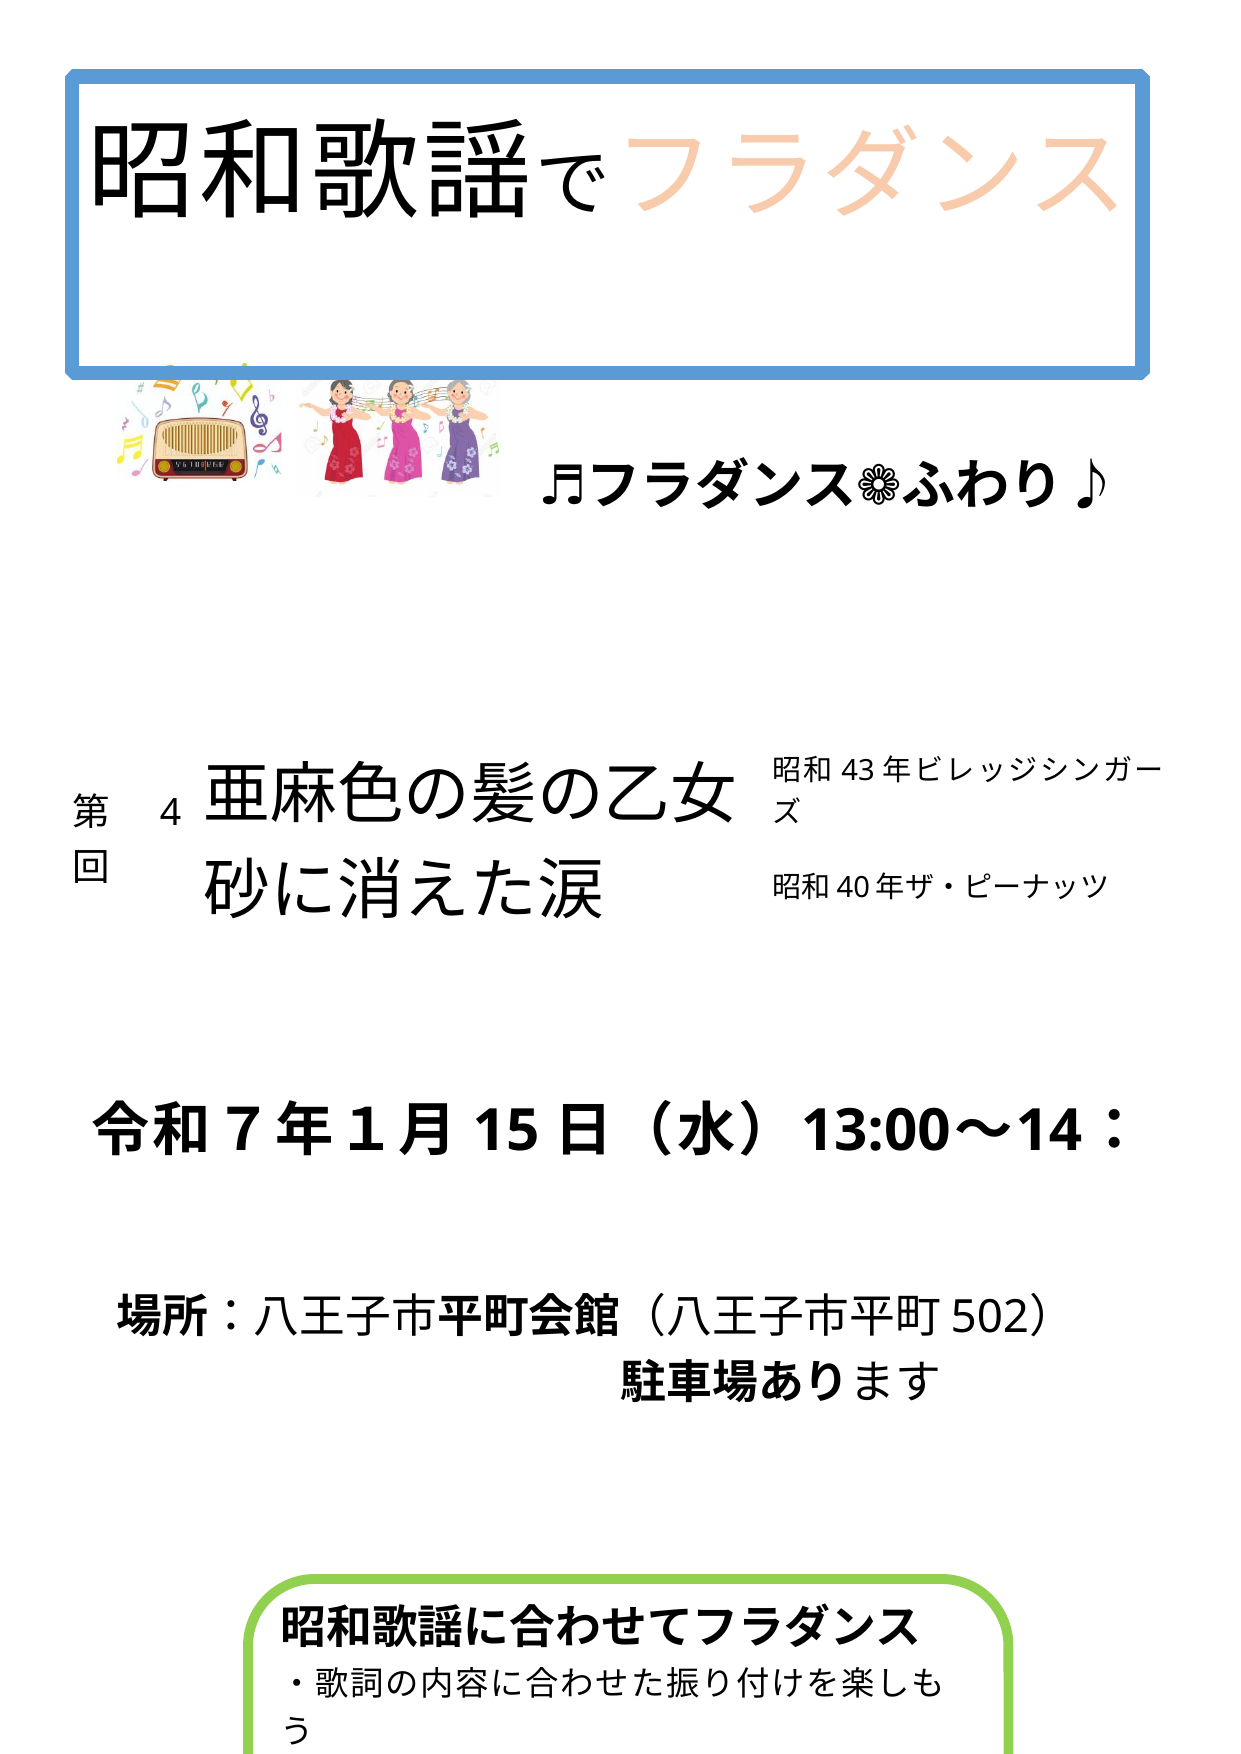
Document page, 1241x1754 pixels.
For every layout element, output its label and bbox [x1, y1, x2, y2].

picture [117, 380, 281, 481]
picture [296, 380, 502, 497]
